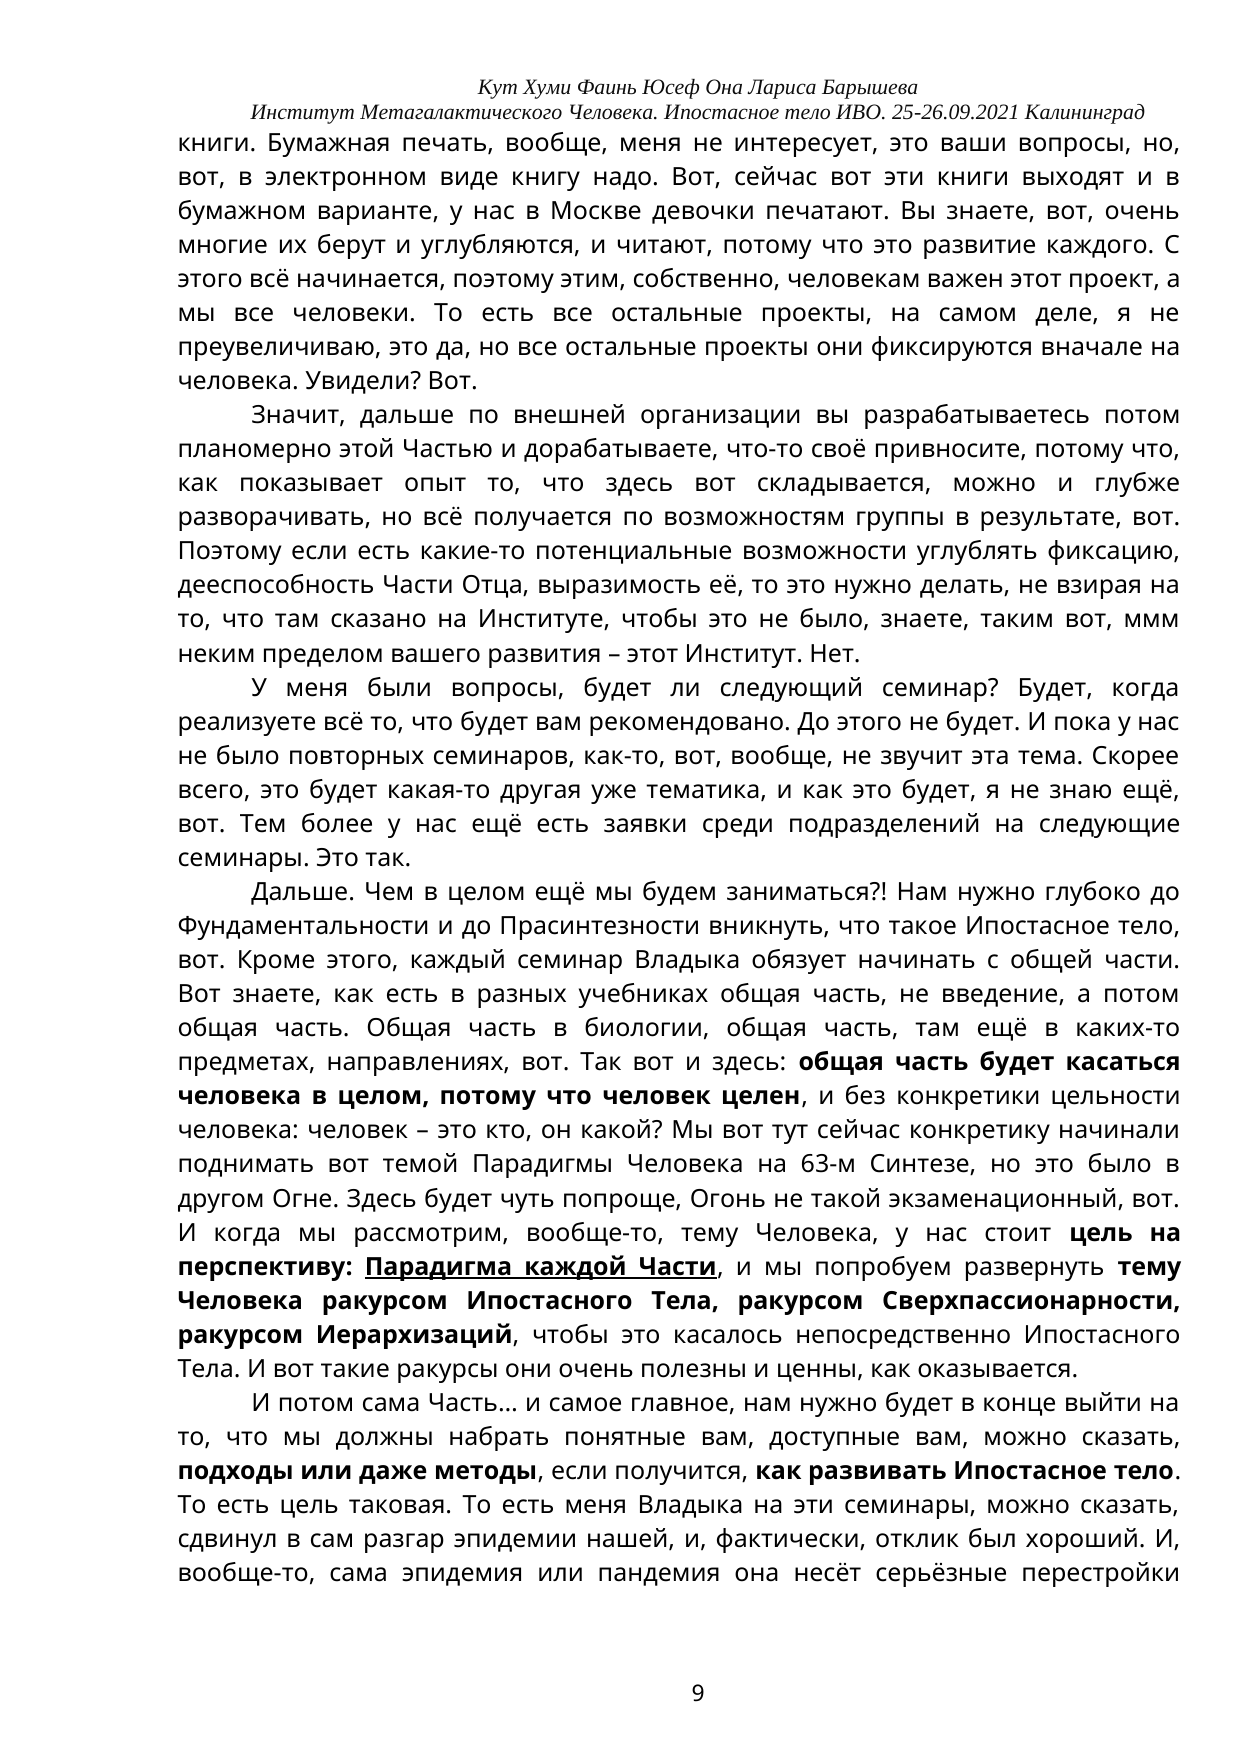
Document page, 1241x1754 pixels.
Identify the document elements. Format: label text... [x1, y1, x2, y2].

text Значит, дальше по внешней организации вы разрабатываетесь потом планомерно этой Частью и дорабатываете, что-то своё привносите, потому что, как показывает опыт то, что здесь вот складывается, можно и глубже разворачивать, но всё получается по возможностям группы в результате, вот. Поэтому если есть какие-то потенциальные возможности углублять фиксацию, дееспособность Части Отца, выразимость её, то это нужно делать, не взирая на то, что там сказано на Институте, чтобы это не было, знаете, таким вот, ммм неким пределом вашего развития – этот Институт. Нет. [177, 397, 1181, 669]
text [177, 124, 1181, 397]
text У меня были вопросы, будет ли следующий семинар? Будет, когда реализуете всё то, что будет вам рекомендовано. До этого не будет. И пока у нас не было повторных семинаров, как-то, вот, вообще, не звучит эта тема. Скорее всего, это будет какая-то другая уже тематика, и как это будет, я не знаю ещё, вот. Тем более у нас ещё есть заявки среди подразделений на следующие семинары. Это так. [177, 669, 1181, 874]
text Дальше. Чем в целом ещё мы будем заниматься?! Нам нужно глубоко до Фундаментальности и до Прасинтезности вникнуть, что такое Ипостасное тело, вот. Кроме этого, каждый семинар Владыка обязует начинать с общей части. Вот знаете, как есть в разных учебниках общая часть, не введение, а потом общая часть. Общая часть в биологии, общая часть, там ещё в каких-то предметах, направлениях, вот. Так вот и здесь: общая часть будет касаться человека в целом, потому что человек целен, и без конкретики цельности человека: человек – это кто, он какой? Мы вот тут сейчас конкретику начинали поднимать вот темой Парадигмы Человека на 63-м Синтезе, но это было в другом Огне. Здесь будет чуть попроще, Огонь не такой экзаменационный, вот. И когда мы рассмотрим, вообще-то, тему Человека, у нас стоит цель на перспективу: Парадигма каждой Части, и мы попробуем развернуть тему Человека ракурсом Ипостасного Тела, ракурсом Сверхпассионарности, ракурсом Иерархизаций, чтобы это касалось непосредственно Ипостасного Тела. И вот такие ракурсы они очень полезны и ценны, как оказывается. [177, 874, 1181, 1384]
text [177, 1384, 1181, 1589]
